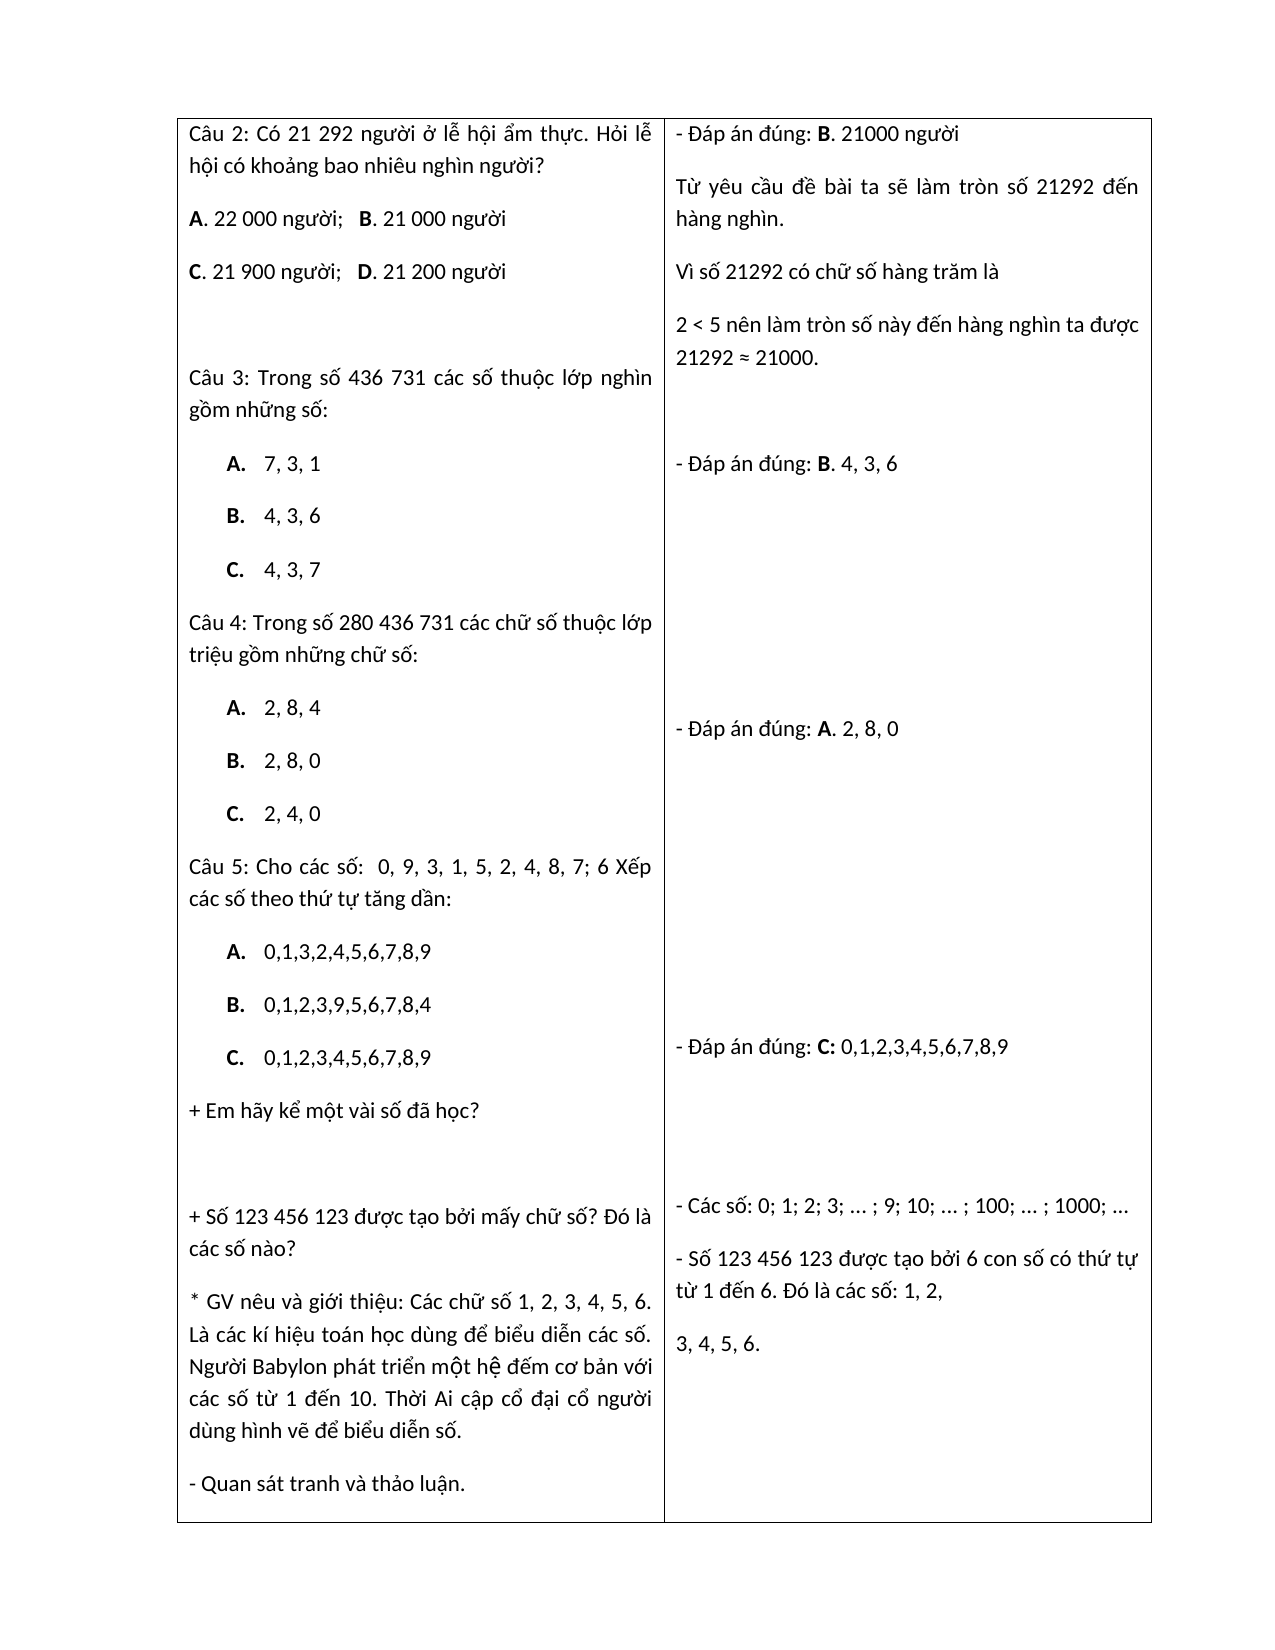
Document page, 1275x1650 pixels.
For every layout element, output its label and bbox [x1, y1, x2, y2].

table_cell [178, 119, 664, 1522]
table_cell [665, 119, 1151, 1522]
